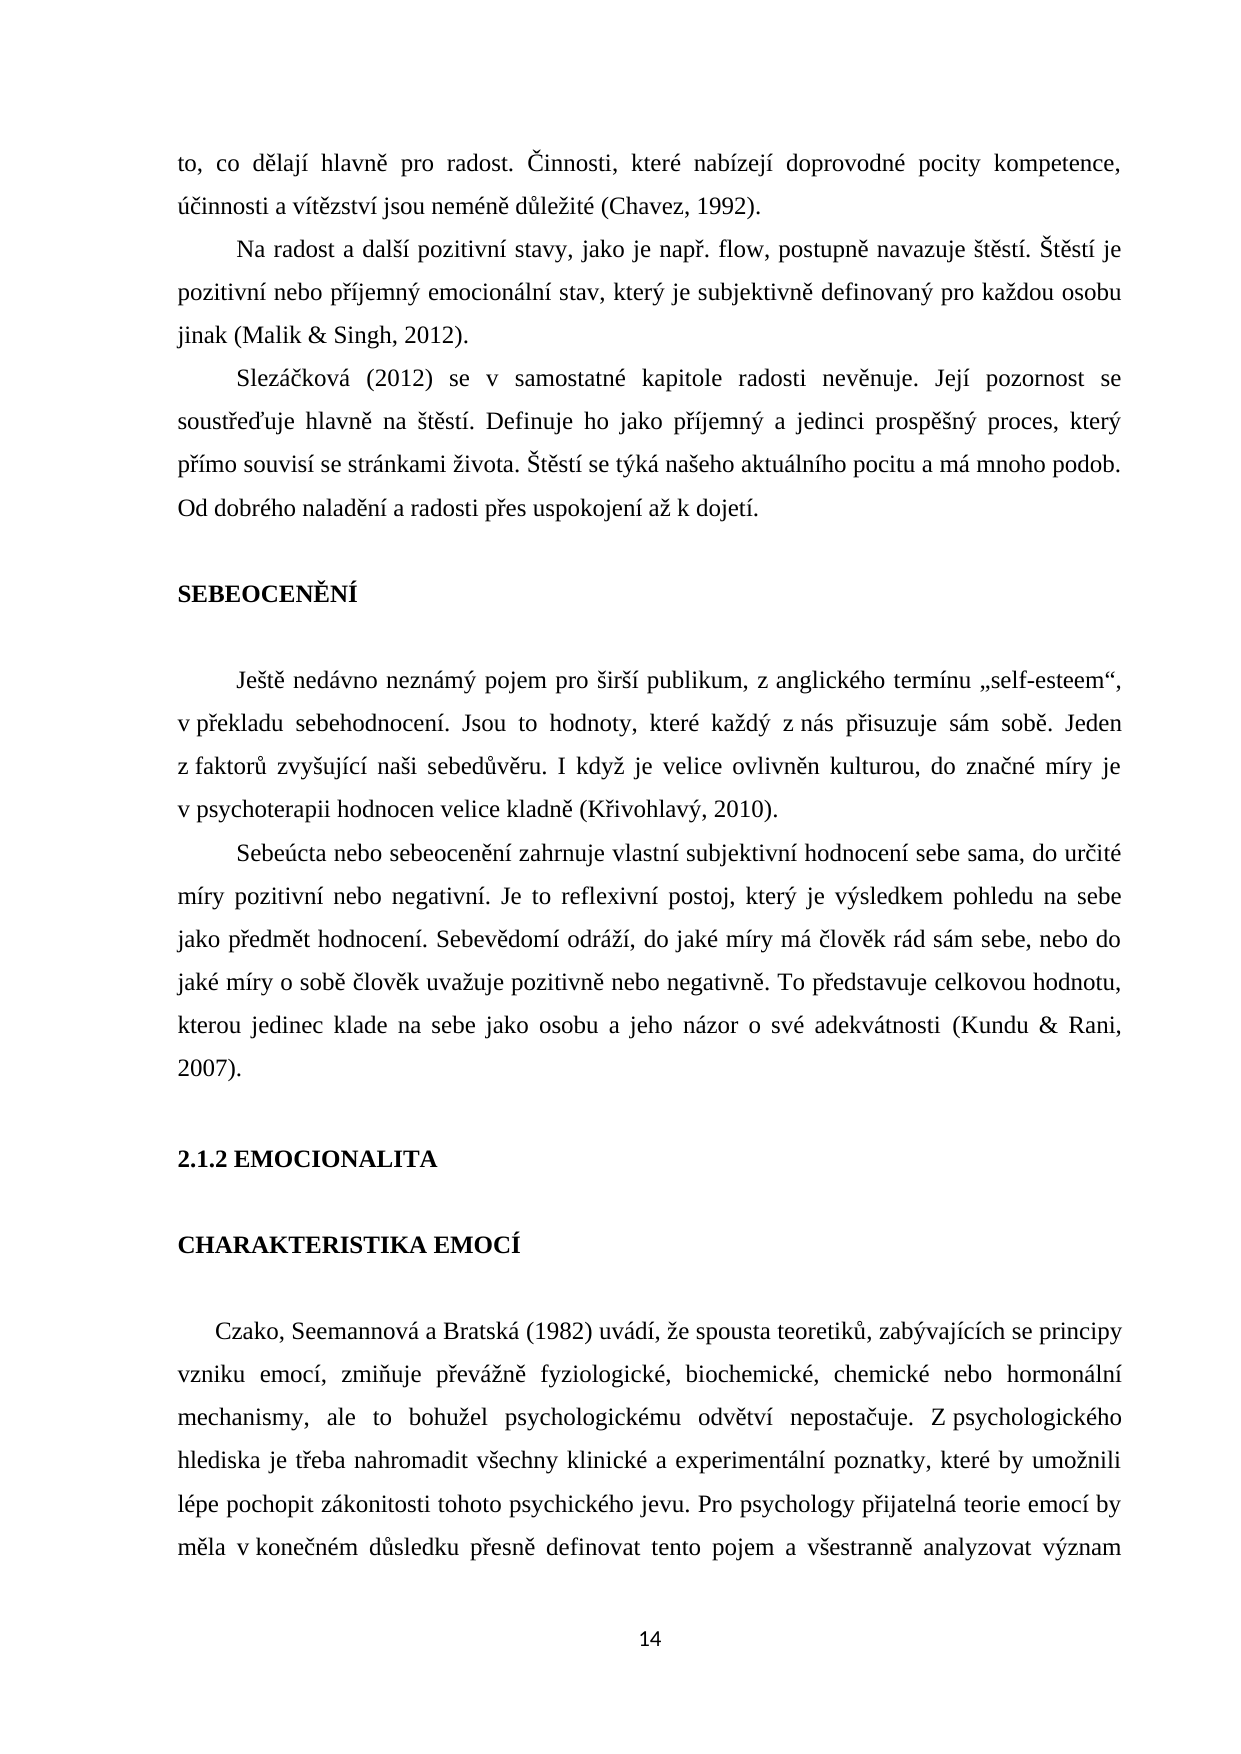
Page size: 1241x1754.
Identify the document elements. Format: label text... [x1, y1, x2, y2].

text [177, 1316, 1122, 1561]
text SEBEOCENĚNÍ [177, 579, 1122, 608]
text CHARAKTERISTIKA EMOCÍ [177, 1230, 1122, 1259]
text Slezáčková se v samostatné kapitole radosti nevěnuje. Její pozornost se soustřeďuje hlavně na štěstí. Definuje ho jako příjemný a jedinci prospěšný proces, který přímo souvisí se stránkami života. Štěstí se týká našeho aktuálního pocitu a má mnoho podob. Od dobrého naladění a radosti přes uspokojení až k dojetí. [177, 363, 1122, 521]
text Na radost a další pozitivní stavy, jako je např. flow, postupně navazuje štěstí. Štěstí je pozitivní nebo příjemný emocionální stav, který je subjektivně definovaný pro každou osobu jinak. [177, 234, 1122, 349]
text Ještě nedávno neznámý pojem pro širší publikum, z anglického termínu „self-esteem“, v překladu sebehodnocení. Jsou to hodnoty, které každý z nás přisuzuje sám sobě. Jeden z faktorů zvyšující naši sebedůvěru. I když je velice ovlivněn kulturou, do značné míry je v psychoterapii hodnocen velice kladně . [177, 665, 1122, 823]
text Sebeúcta nebo sebeocenění zahrnuje vlastní subjektivní hodnocení sebe sama, do určité míry pozitivní nebo negativní. Je to reflexivní postoj, který je výsledkem pohledu na sebe jako předmět hodnocení. Sebevědomí odráží, do jaké míry má člověk rád sám sebe, nebo do jaké míry o sobě člověk uvažuje pozitivně nebo negativně. To představuje celkovou hodnotu, kterou jedinec klade na sebe jako osobu a jeho názor o své adekvátnosti. [177, 838, 1122, 1082]
subtitle 2.1.2 EMOCIONALITA [177, 1144, 1122, 1172]
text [177, 148, 1122, 219]
